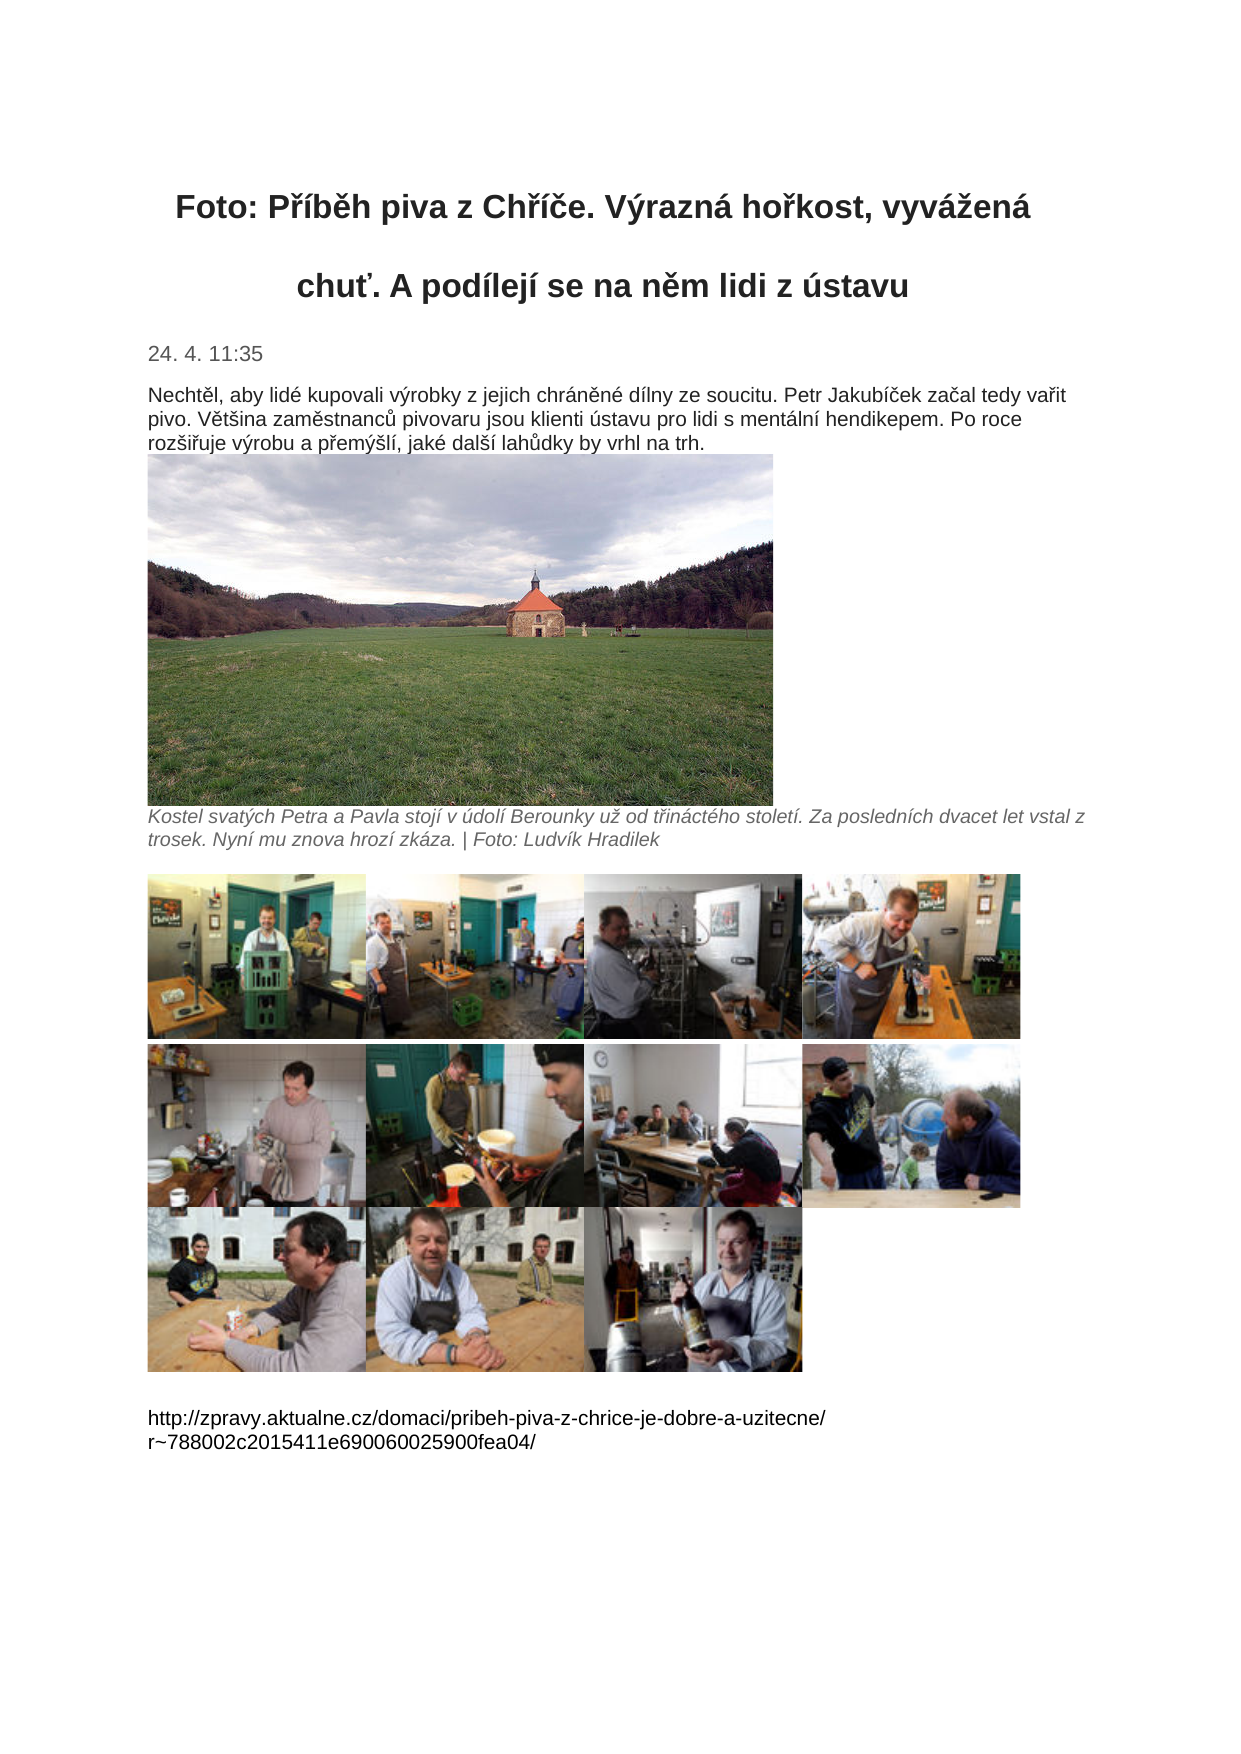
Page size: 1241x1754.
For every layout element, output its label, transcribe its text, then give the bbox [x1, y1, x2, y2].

text Foto: Příběh piva z Chříče. Výrazná hořkost, vyvážená chuť. A podílejí se na něm lidi z ústavu [148, 148, 1058, 304]
list http://zpravy.aktualne.cz/domaci/pribeh-piva-z-chrice-je-dobre-a-uzitecne/r~788002c2015411e690060025900fea04/ [110, 1406, 1058, 1453]
text Kostel svatých Petra a Pavla stojí v údolí Berounky už od třináctého století. Za posledních dvacet let vstal z trosek. Nyní mu znova hrozí zkáza. | Foto: Ludvík Hradilek [148, 805, 1093, 851]
text 24. 4. 11:35 [148, 338, 1093, 366]
picture [147, 1044, 1021, 1372]
picture [147, 874, 1021, 1039]
picture [147, 454, 774, 806]
